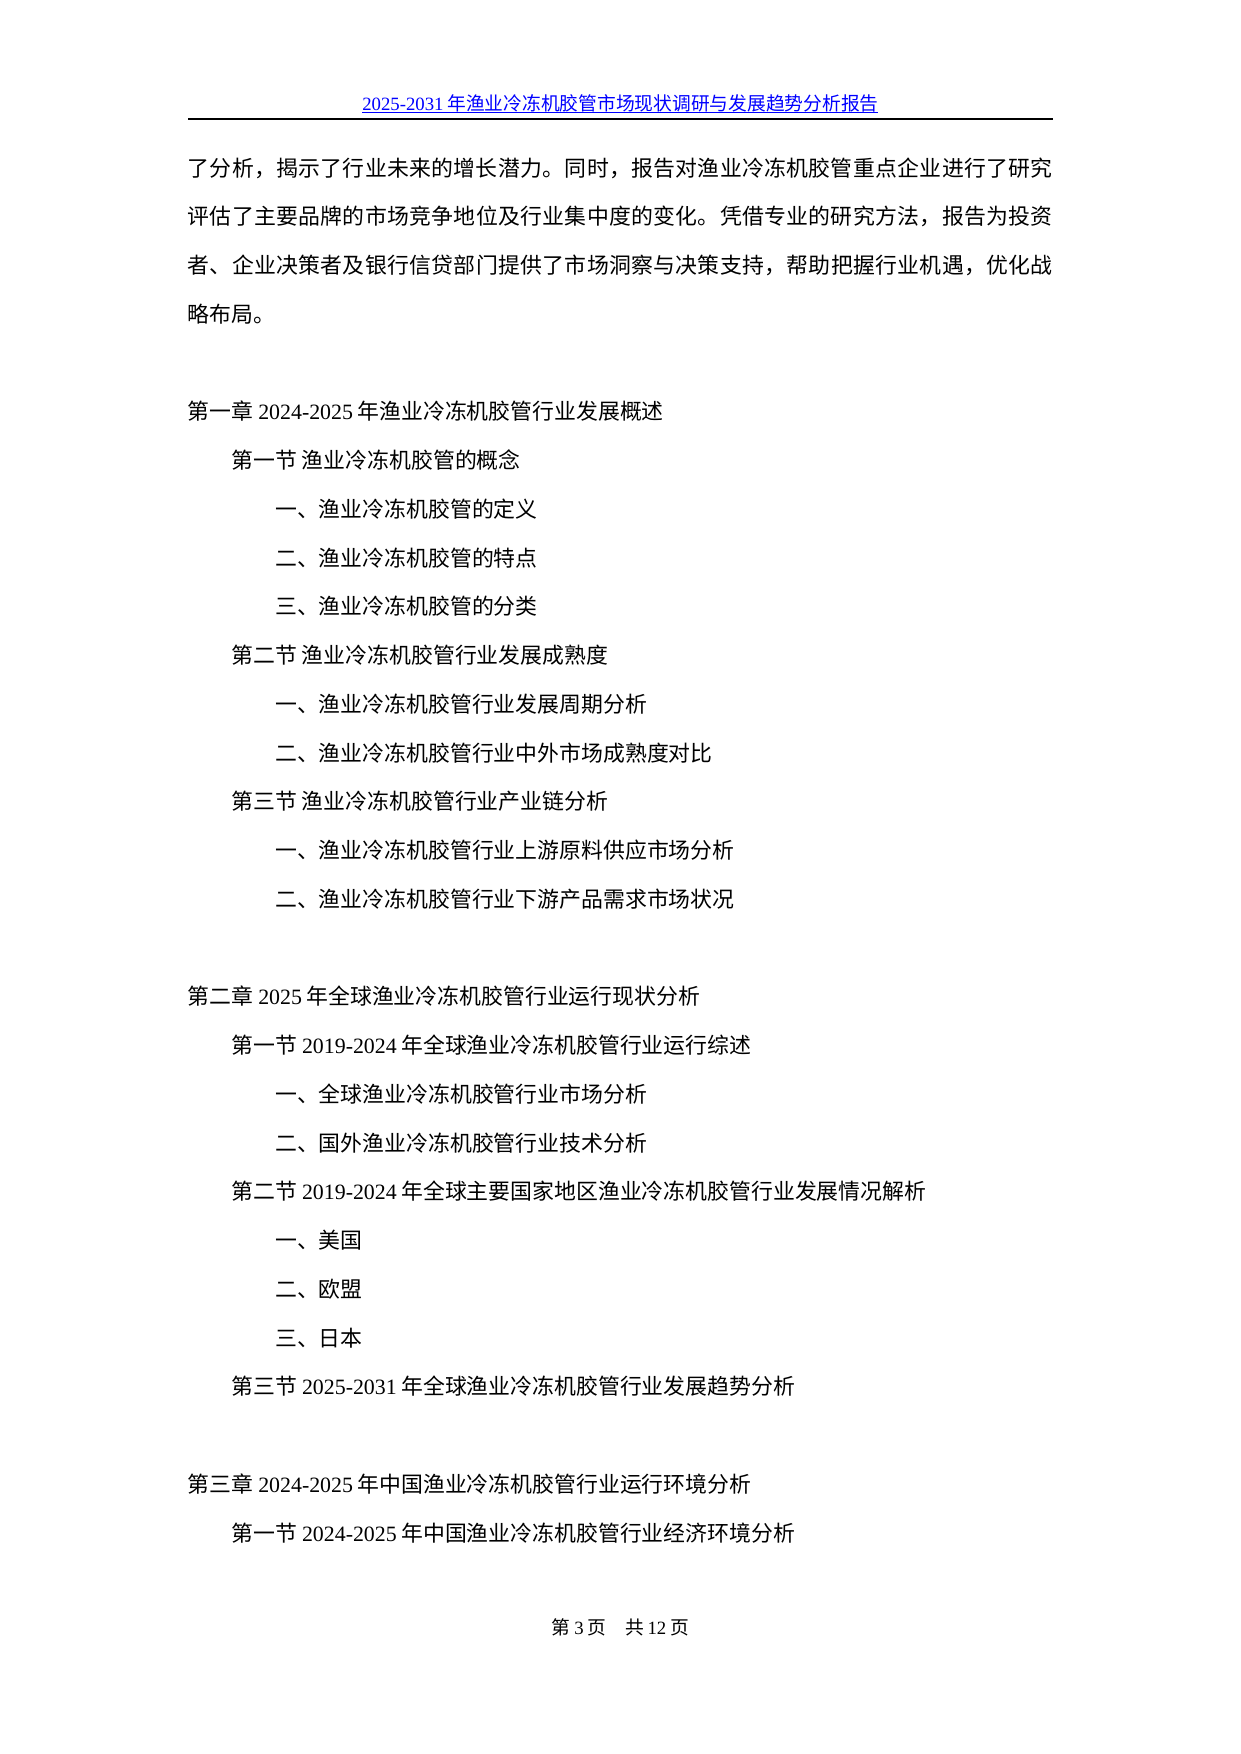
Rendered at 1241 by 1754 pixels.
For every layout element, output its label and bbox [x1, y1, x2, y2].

text [187, 150, 1053, 1548]
